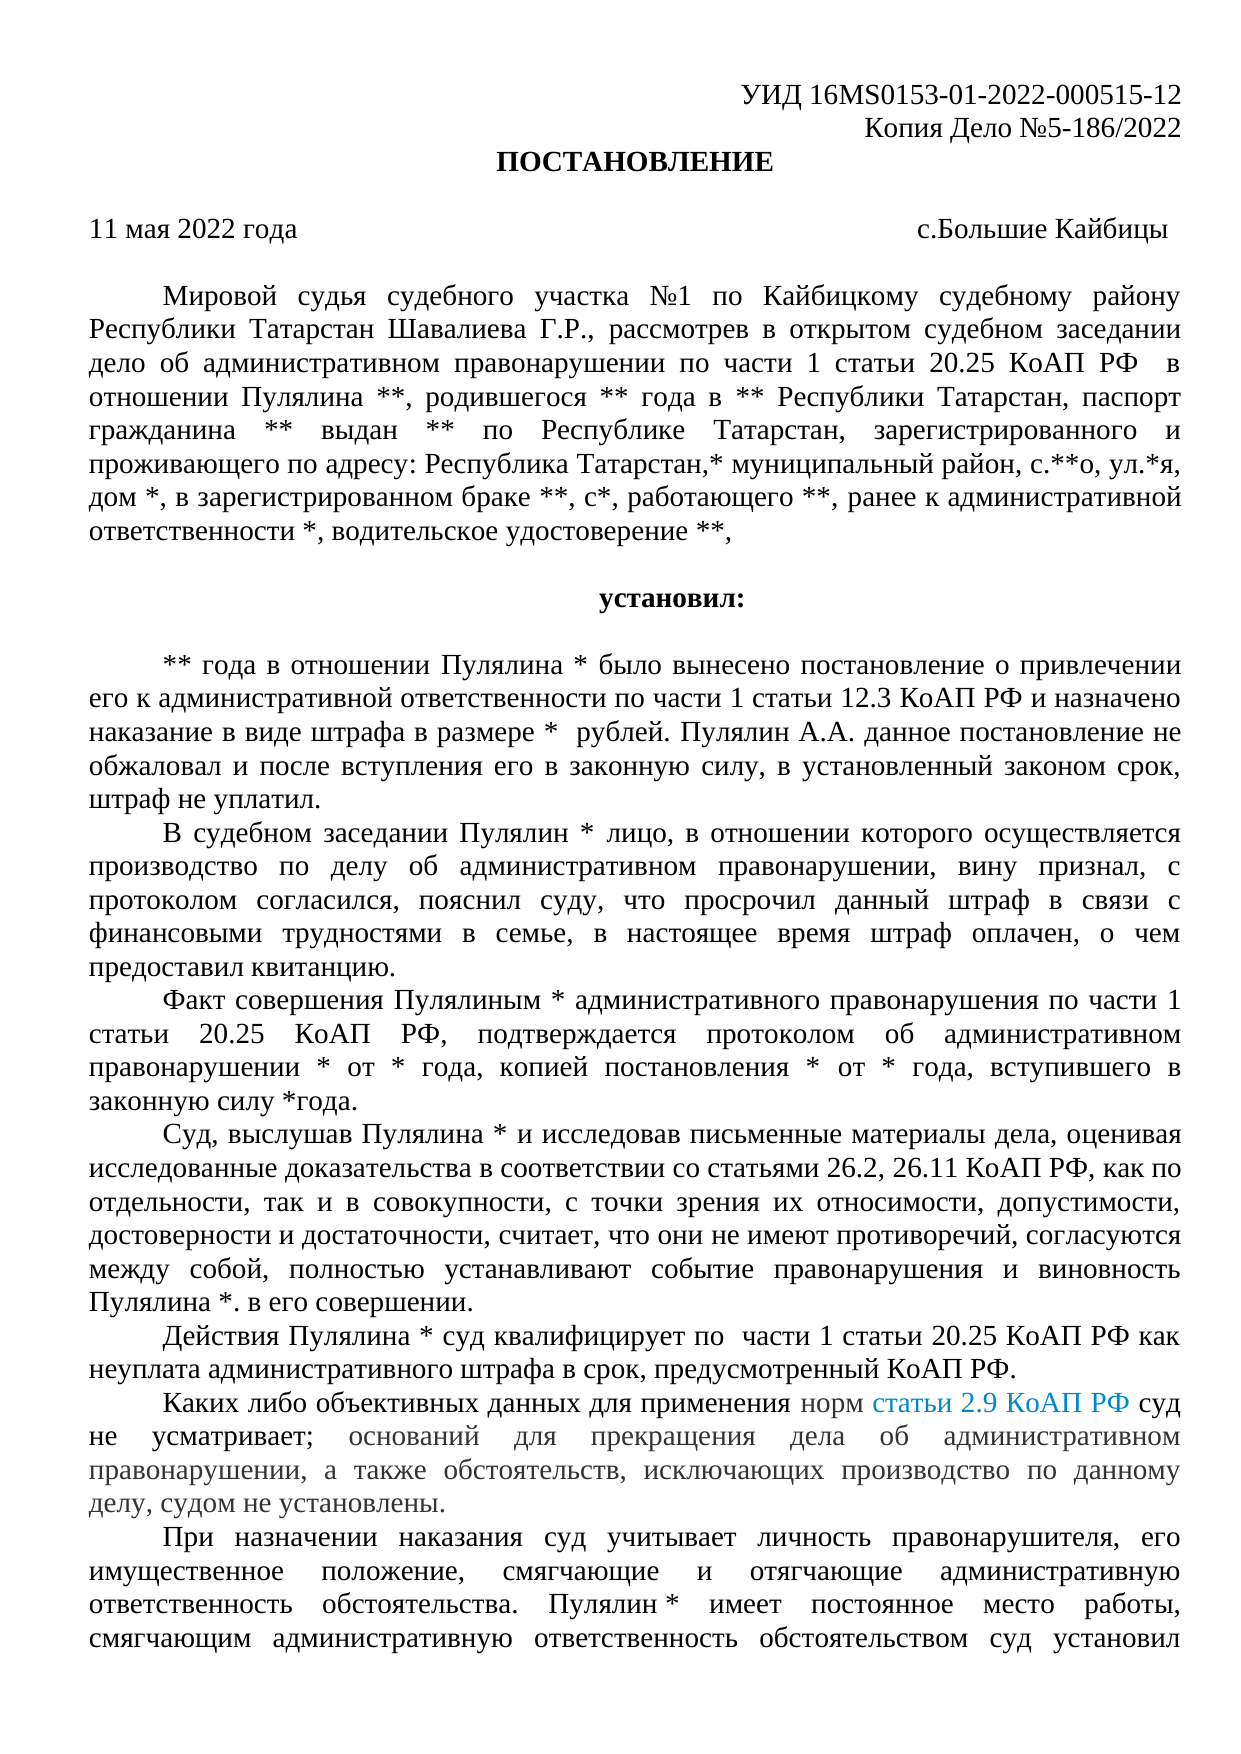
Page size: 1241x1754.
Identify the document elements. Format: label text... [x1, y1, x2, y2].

text Копия Дело №5-186/2022 [89, 110, 1182, 144]
text 11 мая 2022 года с.Большие Кайбицы [89, 211, 1182, 244]
text установил: [89, 580, 1182, 613]
text Мировой судья судебного участка №1 по Кайбицкому судебному району Республики Татарстан Шавалиева Г.Р., рассмотрев в открытом судебном заседании дело об административном правонарушении по части 1 статьи 20.25 КоАП РФ в отношении Пулялина **, родившегося ** года в ** Республики Татарстан, паспорт гражданина ** выдан ** по Республике Татарстан, зарегистрированного и проживающего по адресу: Республика Татарстан,* муниципальный район, с.**о, ул.*я, дом *, в зарегистрированном браке **, с*, работающего **, ранее к административной ответственности *, водительское удостоверение **, [89, 278, 1182, 546]
text Каких либо объективных данных для применения норм статьи 2.9 КоАП РФ суд не усматривает; оснований для прекращения дела об административном правонарушении, а также обстоятельств, исключающих производство по данному делу, судом не установлены. [89, 1385, 1181, 1519]
text Факт совершения Пулялиным * административного правонарушения по части 1 статьи 20.25 КоАП РФ, подтверждается протоколом об административном правонарушении * от * года, копией постановления * от * года, вступившего в законную силу *года. [89, 982, 1182, 1117]
text УИД 16MS0153-01-2022-000515-12 [89, 77, 1182, 110]
text Суд, выслушав Пулялина * и исследовав письменные материалы дела, оценивая исследованные доказательства в соответствии со статьями 26.2, 26.11 КоАП РФ, как по отдельности, так и в совокупности, с точки зрения их относимости, допустимости, достоверности и достаточности, считает, что они не имеют противоречий, согласуются между собой, полностью устанавливают событие правонарушения и виновность Пулялина *. в его совершении. [89, 1117, 1182, 1318]
text ** года в отношении Пулялина * было вынесено постановление о привлечении его к административной ответственности по части 1 статьи 12.3 КоАП РФ и назначено наказание в виде штрафа в размере * рублей. Пулялин А.А. данное постановление не обжаловал и после вступления его в законную силу, в установленный законом срок, штраф не уплатил. [89, 647, 1182, 815]
text В судебном заседании Пулялин * лицо, в отношении которого осуществляется производство по делу об административном правонарушении, вину признал, с протоколом согласился, пояснил суду, что просрочил данный штраф в связи с финансовыми трудностями в семье, в настоящее время штраф оплачен, о чем предоставил квитанцию. [89, 815, 1182, 982]
text ПОСТАНОВЛЕНИЕ [89, 144, 1182, 177]
text Действия Пулялина * суд квалифицирует по части 1 статьи 20.25 КоАП РФ как неуплата административного штрафа в срок, предусмотренный КоАП РФ. [89, 1318, 1181, 1385]
